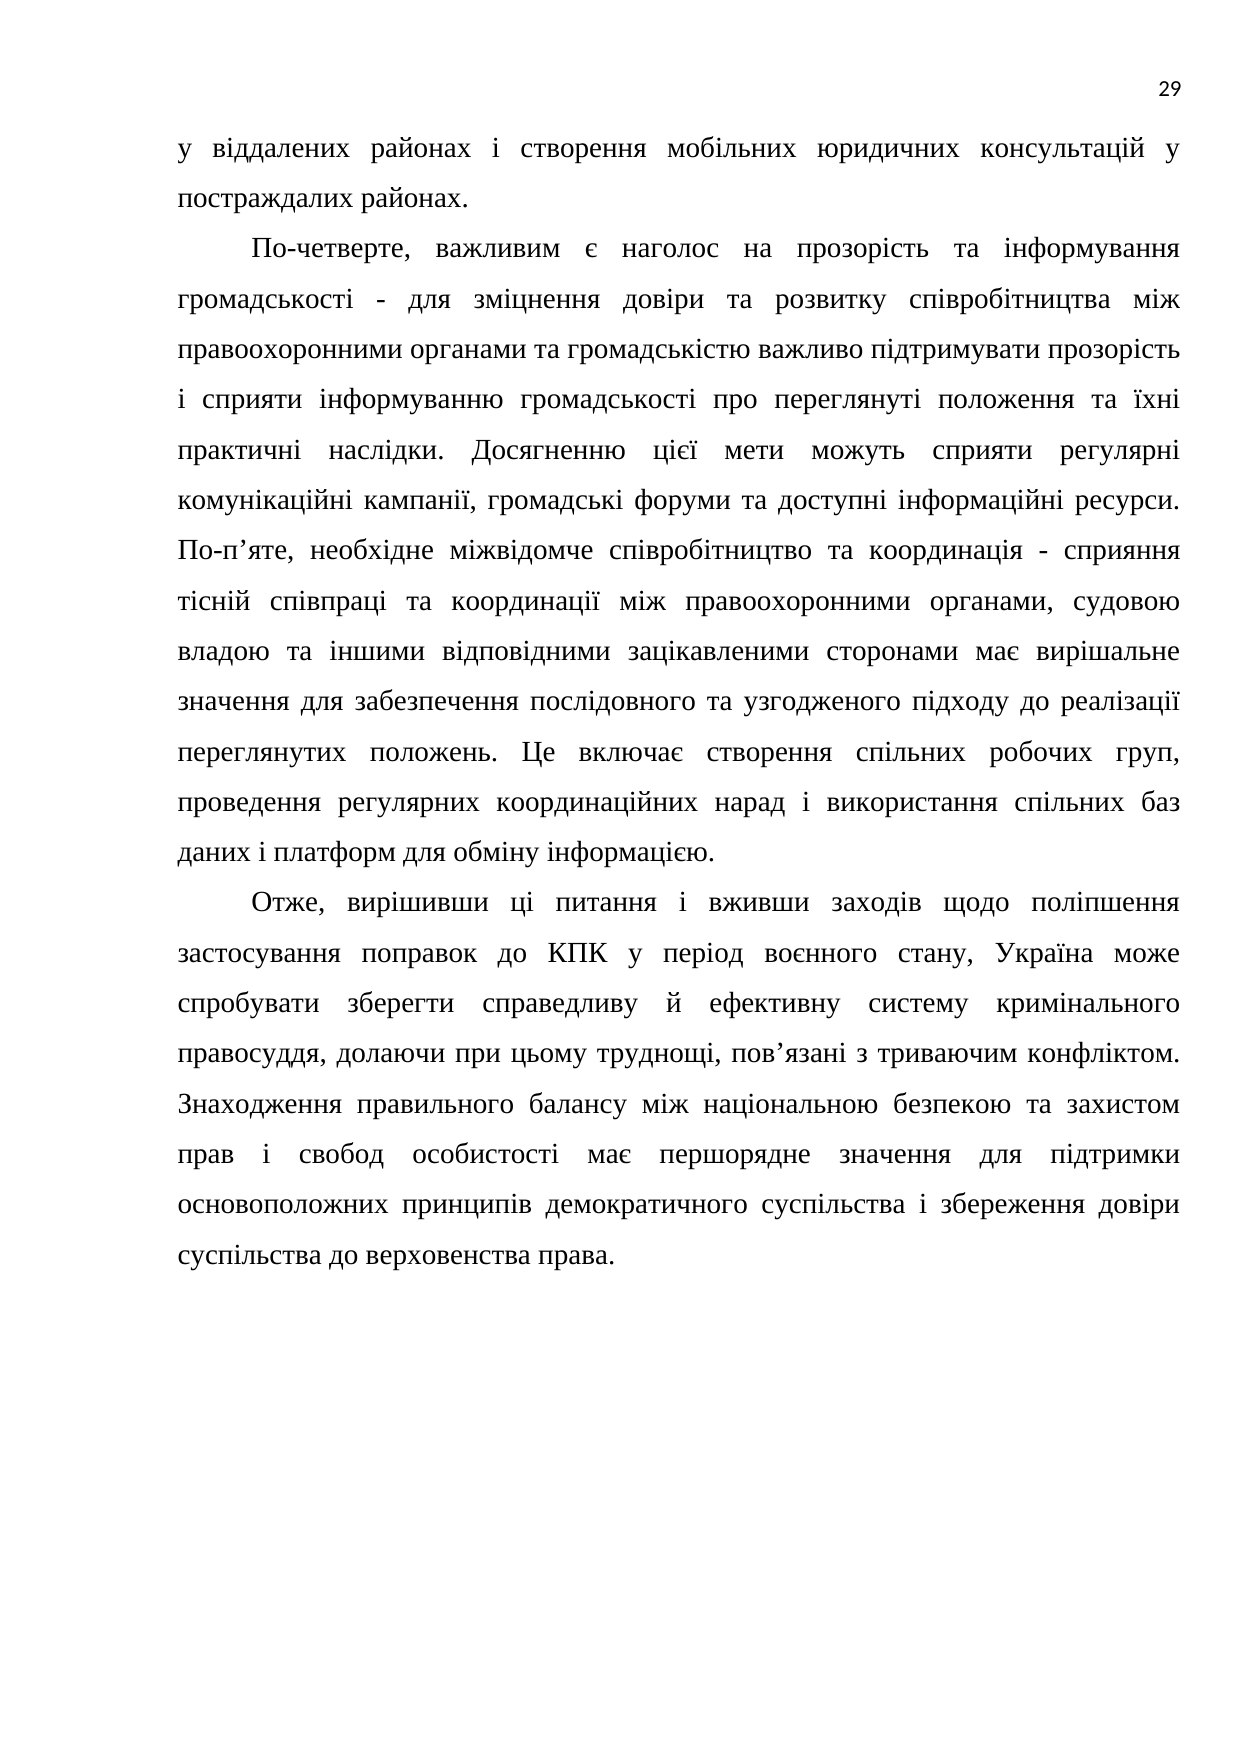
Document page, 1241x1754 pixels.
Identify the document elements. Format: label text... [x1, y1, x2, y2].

text По-четверте, важливим є наголос на прозорість та інформування громадськості - для зміцнення довіри та розвитку співробітництва між правоохоронними органами та громадськістю важливо підтримувати прозорість і сприяти інформуванню громадськості про переглянуті положення та їхні практичні наслідки. Досягненню цієї мети можуть сприяти регулярні комунікаційні кампанії, громадські форуми та доступні інформаційні ресурси. По-п’яте, необхідне міжвідомче співробітництво та координація - сприяння тісній співпраці та координації між правоохоронними органами, судовою владою та іншими відповідними зацікавленими сторонами має вирішальне значення для забезпечення послідовного та узгодженого підходу до реалізації переглянутих положень. Це включає створення спільних робочих груп, проведення регулярних координаційних нарад і використання спільних баз даних і платформ для обміну інформацією. [177, 231, 1181, 868]
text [177, 130, 1181, 214]
text Отже, вирішивши ці питання і вживши заходів щодо поліпшення застосування поправок до КПК у період воєнного стану, Україна може спробувати зберегти справедливу й ефективну систему кримінального правосуддя, долаючи при цьому труднощі, пов’язані з триваючим конфліктом. Знаходження правильного балансу між національною безпекою та захистом прав і свобод особистості має першорядне значення для підтримки основоположних принципів демократичного суспільства і збереження довіри суспільства до верховенства права. [177, 884, 1181, 1270]
